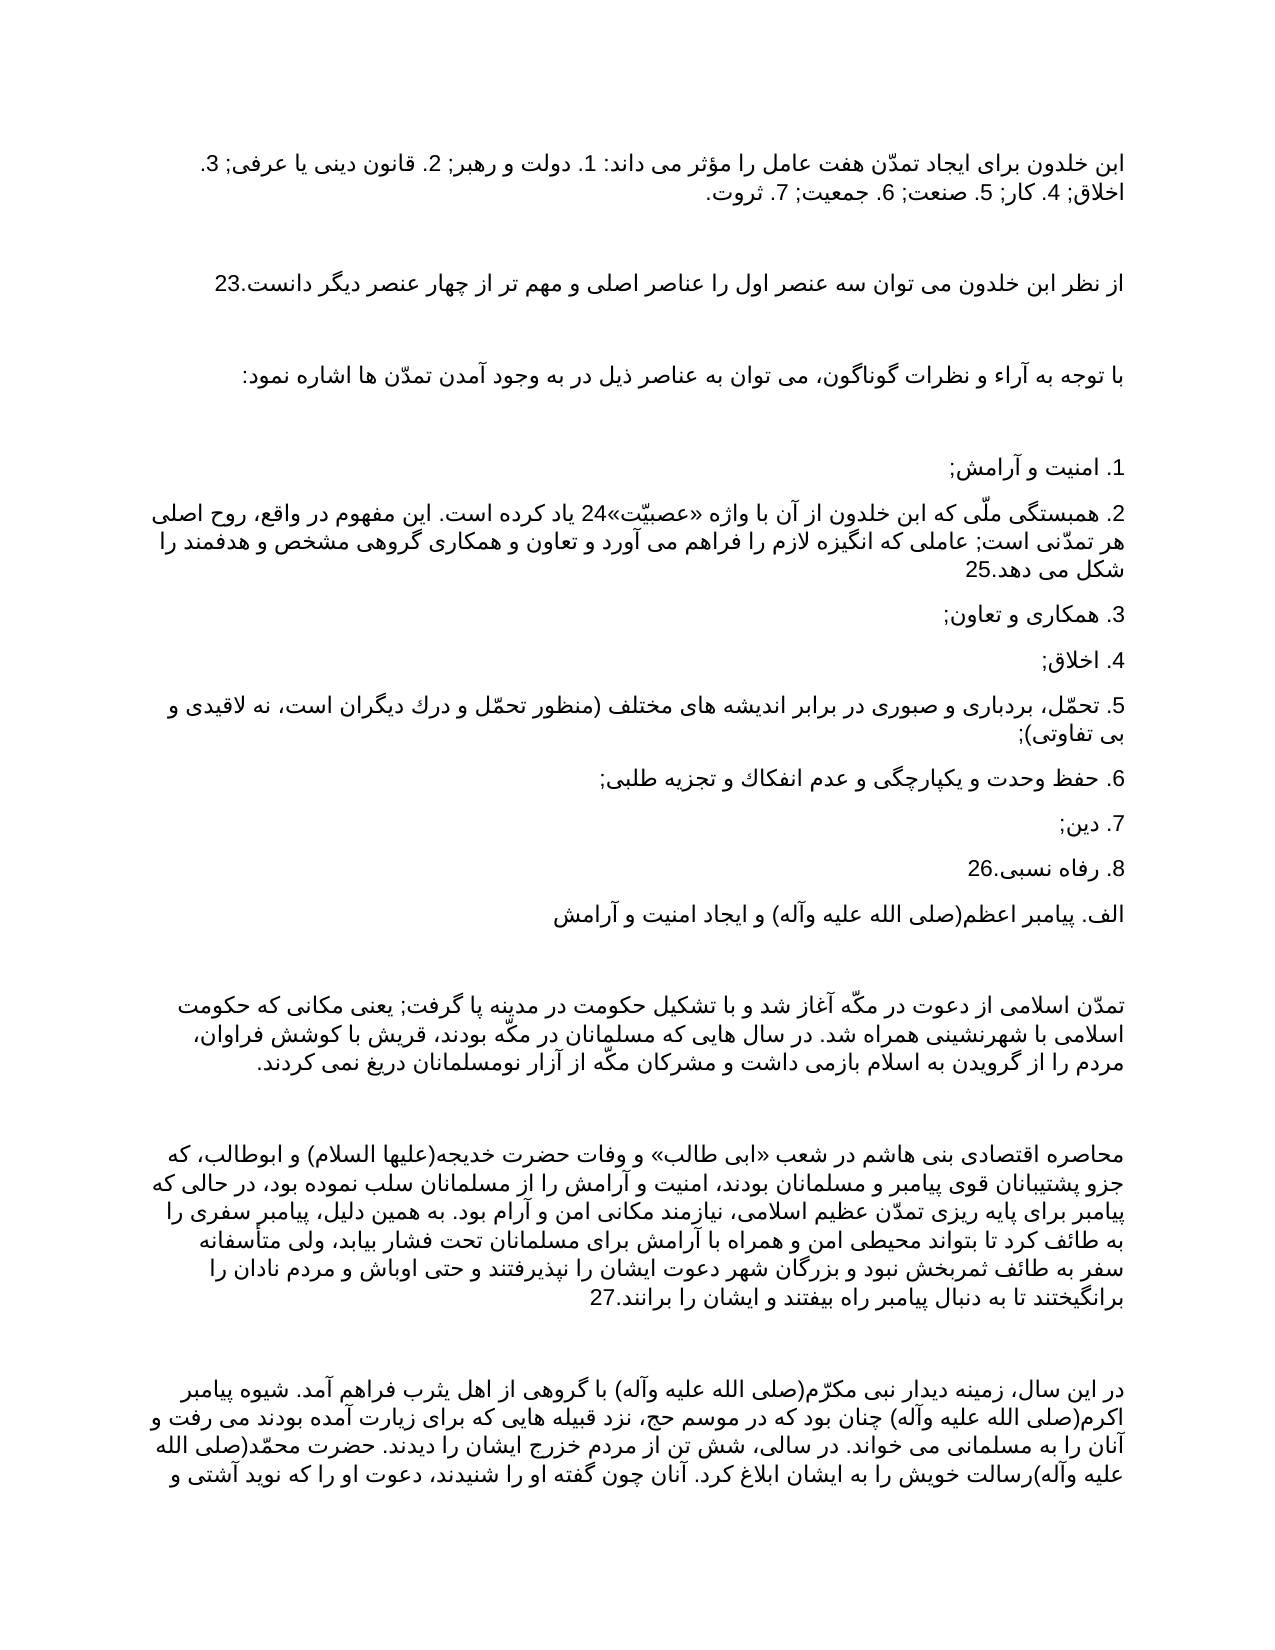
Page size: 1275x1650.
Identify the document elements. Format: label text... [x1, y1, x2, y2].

text ابن خلدون براى ايجاد تمدّن هفت عامل را مؤثر مى داند: 1. دولت و رهبر; 2. قانون دينى يا عرفى; 3. اخلاق; 4. كار; 5. صنعت; 6. جمعيت; 7. ثروت. [150, 150, 1125, 205]
text از نظر ابن خلدون مى توان سه عنصر اول را عناصر اصلى و مهم تر از چهار عنصر ديگر دانست.23 [150, 270, 1125, 297]
text 7. دين; [150, 810, 1125, 837]
text الف. پيامبر اعظم(صلى الله عليه وآله) و ايجاد امنيت و آرامش [150, 901, 1125, 927]
text 5. تحمّل، بردبارى و صبورى در برابر انديشه هاى مختلف (منظور تحمّل و درك ديگران است، نه لاقيدى و بى تفاوتى); [150, 692, 1125, 746]
text 6. حفظ وحدت و يكپارچگى و عدم انفكاك و تجزيه طلبى; [150, 765, 1125, 792]
text 2. همبستگى ملّى كه ابن خلدون از آن با واژه «عصبيّت»24 ياد كرده است. اين مفهوم در واقع، روح اصلى هر تمدّنى است; عاملى كه انگيزه لازم را فراهم مى آورد و تعاون و همكارى گروهى مشخص و هدفمند را شكل مى دهد.25 [150, 499, 1125, 583]
text 1. امنيت و آرامش; [150, 454, 1125, 481]
text تمدّن اسلامى از دعوت در مكّه آغاز شد و با تشكيل حكومت در مدينه پا گرفت; يعنى مكانى كه حكومت اسلامى با شهرنشينى همراه شد. در سال هايى كه مسلمانان در مكّه بودند، قريش با كوشش فراوان، مردم را از گرويدن به اسلام بازمى داشت و مشركان مكّه از آزار نومسلمانان دريغ نمى كردند. [150, 992, 1125, 1076]
text 3. همكارى و تعاون; [150, 601, 1125, 628]
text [150, 1376, 1125, 1487]
text 4. اخلاق; [150, 647, 1125, 673]
text با توجه به آراء و نظرات گوناگون، مى توان به عناصر ذيل در به وجود آمدن تمدّن ها اشاره نمود: [150, 362, 1125, 389]
text محاصره اقتصادى بنى هاشم در شعب «ابى طالب» و وفات حضرت خديجه(عليها السلام) و ابوطالب، كه جزو پشتيبانان قوى پيامبر و مسلمانان بودند، امنيت و آرامش را از مسلمانان سلب نموده بود، در حالى كه پيامبر براى پايه ريزى تمدّن عظيم اسلامى، نيازمند مكانى امن و آرام بود. به همين دليل، پيامبر سفرى را به طائف كرد تا بتواند محيطى امن و همراه با آرامش براى مسلمانان تحت فشار بيابد، ولى متأسفانه سفر به طائف ثمربخش نبود و بزرگان شهر دعوت ايشان را نپذيرفتند و حتى اوباش و مردم نادان را برانگيختند تا به دنبال پيامبر راه بيفتند و ايشان را برانند.27 [150, 1141, 1125, 1310]
text 8. رفاه نسبى.26 [150, 855, 1125, 882]
